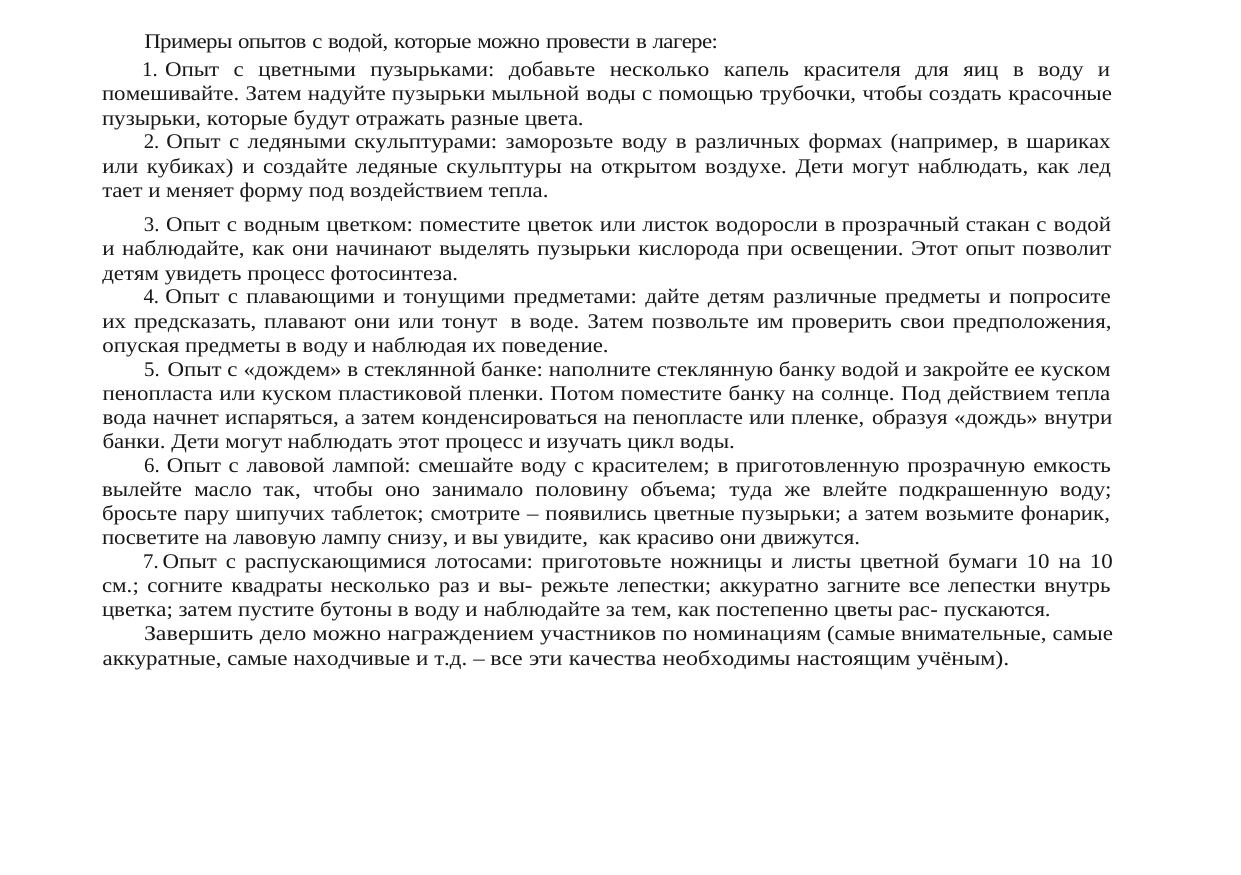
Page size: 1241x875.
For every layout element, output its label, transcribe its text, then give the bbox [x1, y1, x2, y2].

list Опыт с цветными пузырьками: добавьте несколько капель красителя для яиц в воду и помешивайте. Затем надуйте пузырьки мыльной воды с помощью трубочки, чтобы создать красочные пузырьки, которые будут отражать разные цвета. [102, 57, 1112, 129]
list Опыт с распускающимися лотосами: приготовьте ножницы и листы цветной бумаги 10 на 10 см.; согните квадраты несколько раз и вы- режьте лепестки; аккуратно загните все лепестки внутрь цветка; затем пустите бутоны в воду и наблюдайте за тем, как постепенно цветы рас- пускаются. [102, 549, 1112, 621]
text Примеры опытов с водой, которые можно провести в лагере: [144, 29, 1165, 53]
list Опыт с ледяными скульптурами: заморозьте воду в различных формах (например, в шариках или кубиках) и создайте ледяные скульптуры на открытом воздухе. Дети могут наблюдать, как лед тает и меняет форму под воздействием тепла. [102, 129, 1112, 202]
list Опыт с водным цветком: поместите цветок или листок водоросли в прозрачный стакан с водой и наблюдайте, как они начинают выделять пузырьки кислорода при освещении. Этот опыт позволит детям увидеть процесс фотосинтеза. [102, 212, 1112, 284]
list Опыт с «дождем» в стеклянной банке: наполните стеклянную банку водой и закройте ее куском пенопласта или куском пластиковой пленки. Потом поместите банку на солнце. Под действием тепла вода начнет испаряться, а затем конденсироваться на пенопласте или пленке, образуя «дождь» внутри банки. Дети могут наблюдать этот процесс и изучать цикл воды. [102, 357, 1112, 453]
list Опыт с лавовой лампой: смешайте воду с красителем; в приготовленную прозрачную емкость вылейте масло так, чтобы оно занимало половину объема; туда же влейте подкрашенную воду; бросьте пару шипучих таблеток; смотрите – появились цветные пузырьки; а затем возьмите фонарик, посветите на лавовую лампу снизу, и вы увидите, как красиво они движутся. [102, 453, 1112, 549]
text Завершить дело можно награждением участников по номинациям (самые внимательные, самые аккуратные, самые находчивые и т.д. – все эти качества необходимы настоящим учёным). [102, 621, 1113, 669]
list Опыт с плавающими и тонущими предметами: дайте детям различные предметы и попросите их предсказать, плавают они или тонут в воде. Затем позвольте им проверить свои предположения, опуская предметы в воду и наблюдая их поведение. [102, 284, 1112, 357]
